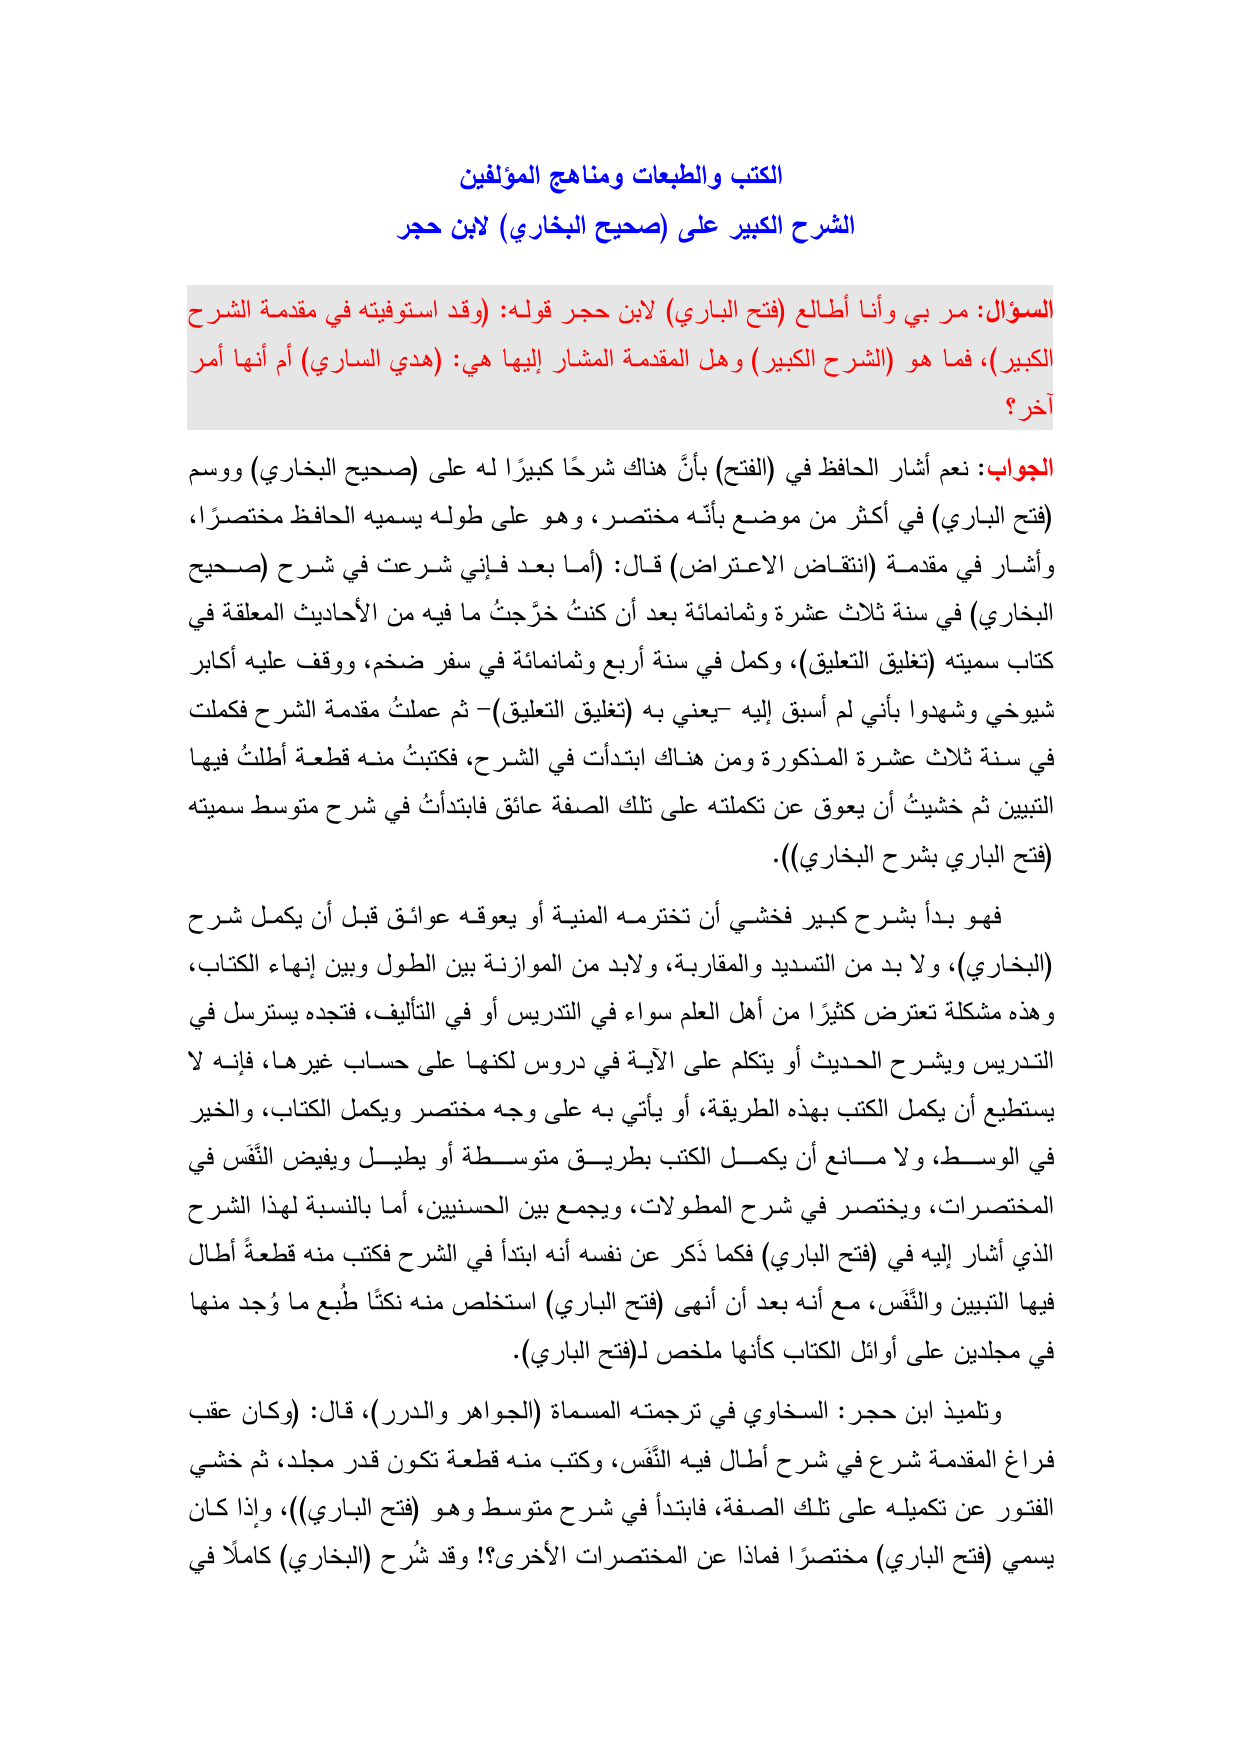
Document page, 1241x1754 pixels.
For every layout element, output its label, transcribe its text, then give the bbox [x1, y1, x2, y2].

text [187, 1386, 1053, 1580]
title الكتب والطبعات ومناهج المؤلفين [187, 150, 1053, 200]
text فهو بدأ بشرح كبير فخشي أن تخترمه المنية أو يعوقه عوائق قبل أن يكمل شرح (البخاري)، ولا بد من التسديد والمقاربة، ولابد من الموازنة بين الطول وبين إنهاء الكتاب، وهذه مشكلة تعترض كثيرًا من أهل العلم سواء في التدريس أو في التأليف، فتجده يسترسل في التدريس ويشرح الحديث أو يتكلم على الآية في دروس لكنها على حساب غيرها، فإنه لا يستطيع أن يكمل الكتب بهذه الطريقة، أو يأتي به على وجه مختصر ويكمل الكتاب، والخير في الوسط، ولا مانع أن يكمل الكتب بطريق متوسطة أو يطيل ويفيض النَّفَس في المختصرات، ويختصر في شرح المطولات، ويجمع بين الحسنيين، أما بالنسبة لهذا الشرح الذي أشار إليه في (فتح الباري) فكما ذَكر عن نفسه أنه ابتدأ في الشرح فكتب منه قطعةً أطال فيها التبيين والنَّفَس، مع أنه بعد أن أنهى (فتح الباري) استخلص منه نكتًا طُبع ما وُجد منها في مجلدين على أوائل الكتاب كأنها ملخص لـ(فتح الباري). [187, 891, 1053, 1374]
text الجواب: نعم أشار الحافظ في (الفتح) بأنَّ هناك شرحًا كبيرًا له على (صحيح البخاري) ووسم (فتح الباري) في أكثر من موضع بأنّه مختصر، وهو على طوله يسميه الحافظ مختصرًا، وأشار في مقدمة (انتقاض الاعتراض) قال: (أما بعد فإني شرعت في شرح (صحيح البخاري) في سنة ثلاث عشرة وثمانمائة بعد أن كنتُ خرَّجتُ ما فيه من الأحاديث المعلقة في كتاب سميته (تغليق التعليق)، وكمل في سنة أربع وثمانمائة في سفر ضخم، ووقف عليه أكابر شيوخي وشهدوا بأني لم أسبق إليه -يعني به (تغليق التعليق)- ثم عملتُ مقدمة الشرح فكملت في سنة ثلاث عشرة المذكورة ومن هناك ابتدأت في الشرح، فكتبتُ منه قطعة أطلتُ فيها التبيين ثم خشيتُ أن يعوق عن تكملته على تلك الصفة عائق فابتدأتُ في شرح متوسط سميته (فتح الباري بشرح البخاري)). [187, 443, 1053, 878]
text السؤال: مر بي وأنا أطالع (فتح الباري) لابن حجر قوله: (وقد استوفيته في مقدمة الشرح الكبير)، فما هو (الشرح الكبير) وهل المقدمة المشار إليها هي: (هدي الساري) أم أنها أمر آخر؟ [187, 285, 1053, 430]
title الشرح الكبير على (صحيح البخاري) لابن حجر [187, 200, 1053, 250]
